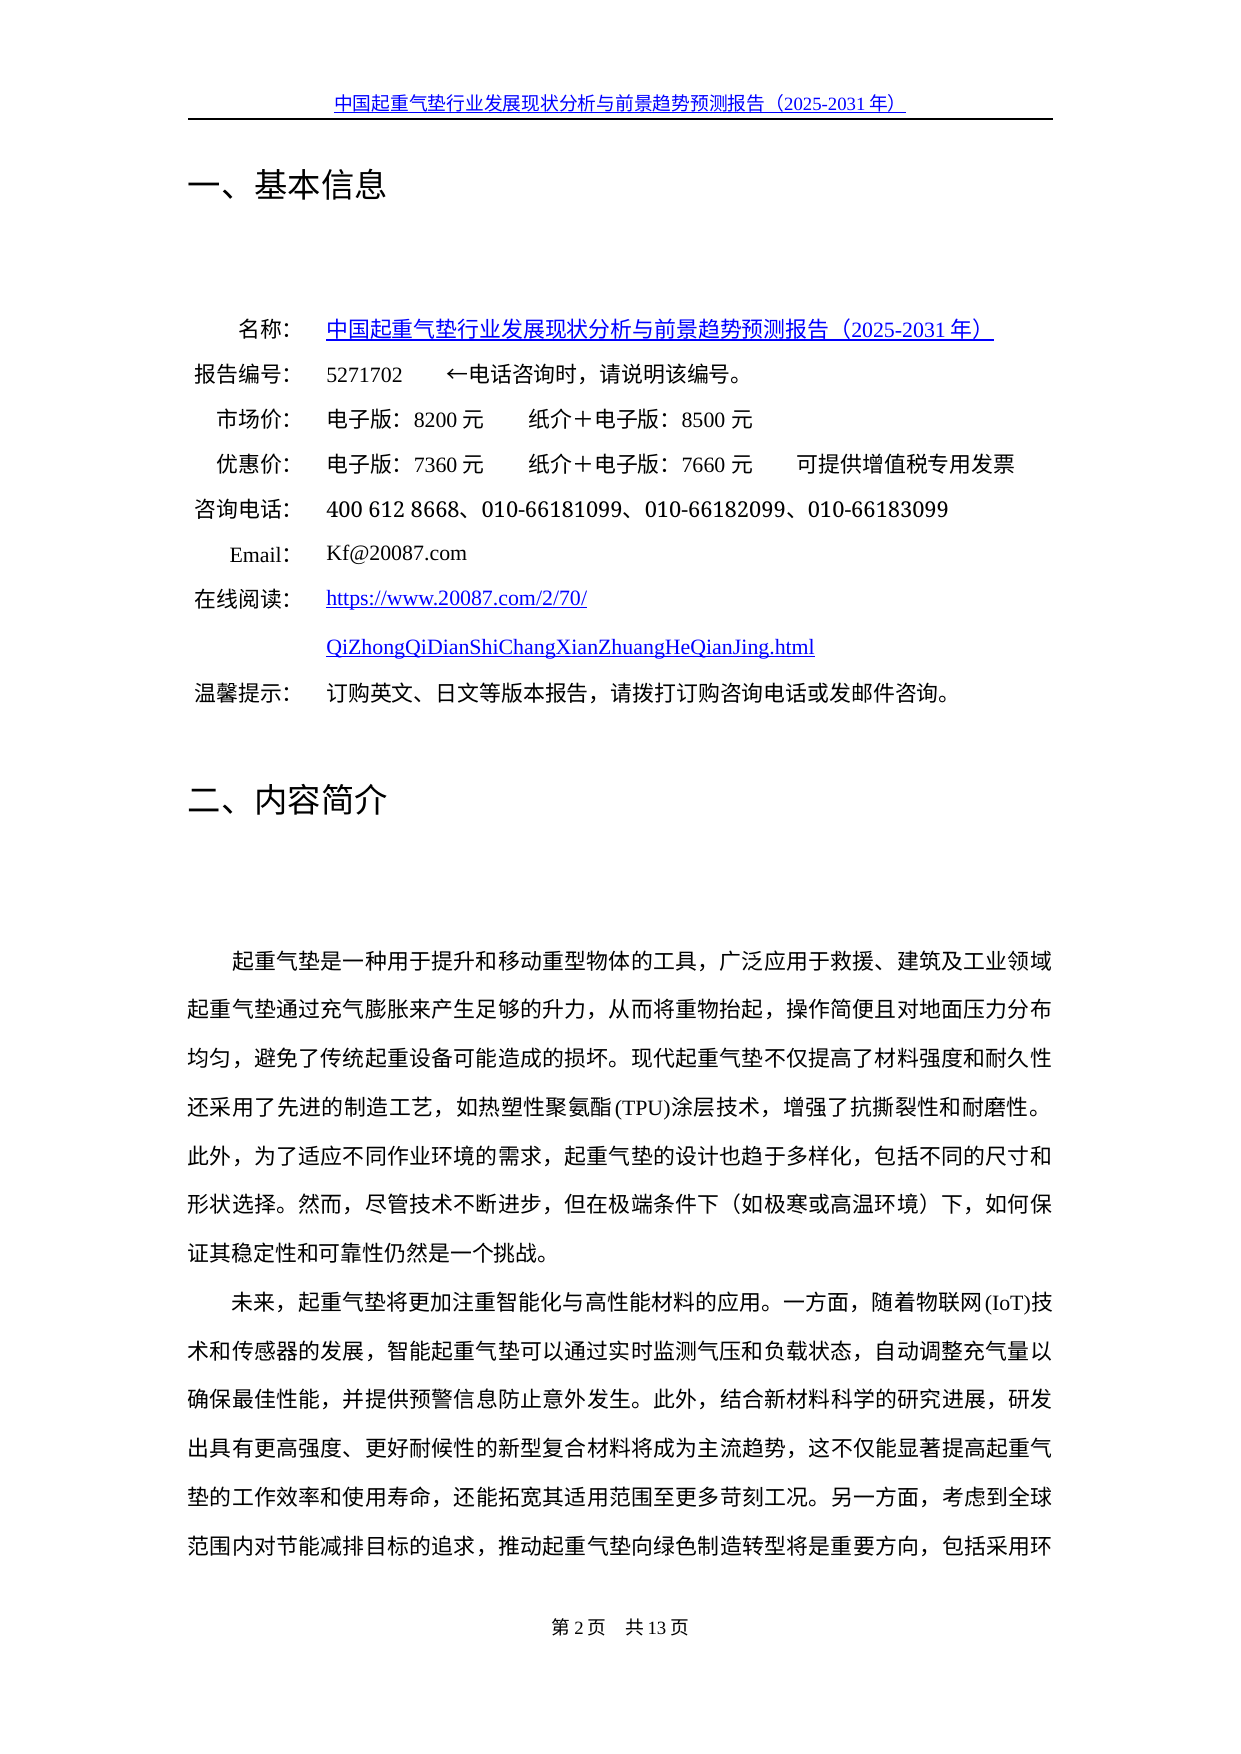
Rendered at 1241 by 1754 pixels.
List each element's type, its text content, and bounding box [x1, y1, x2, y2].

table_cell 优惠价： [167, 447, 315, 492]
table_cell Kf@20087.com [315, 537, 1073, 582]
table_header 中国起重气垫行业发展现状分析与前景趋势预测报告（2025-2031年） [315, 312, 1073, 357]
table_cell 咨询电话： [167, 492, 315, 537]
table_cell 订购英文、日文等版本报告，请拨打订购咨询电话或发邮件咨询。 [315, 675, 1073, 720]
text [187, 943, 1053, 1561]
table_cell 400 612 8668、010-66181099、010-66182099、010-66183099 [315, 492, 1073, 537]
table_cell 市场价： [167, 402, 315, 447]
title 二、内容简介 [187, 766, 1053, 831]
table_cell 5271702 ←电话咨询时，请说明该编号。 [315, 357, 1073, 402]
table_cell [315, 582, 1073, 675]
table_cell Email： [167, 537, 315, 582]
table_cell 电子版：7360 元 纸介＋电子版：7660 元 可提供增值税专用发票 [315, 447, 1073, 492]
table_cell 在线阅读： [167, 582, 315, 675]
table_cell 报告编号： [167, 357, 315, 402]
table_cell 温馨提示： [167, 675, 315, 720]
table_cell 电子版：8200 元 纸介＋电子版：8500 元 [315, 402, 1073, 447]
title 一、基本信息 [187, 150, 1053, 215]
table_header 名称： [167, 312, 315, 357]
